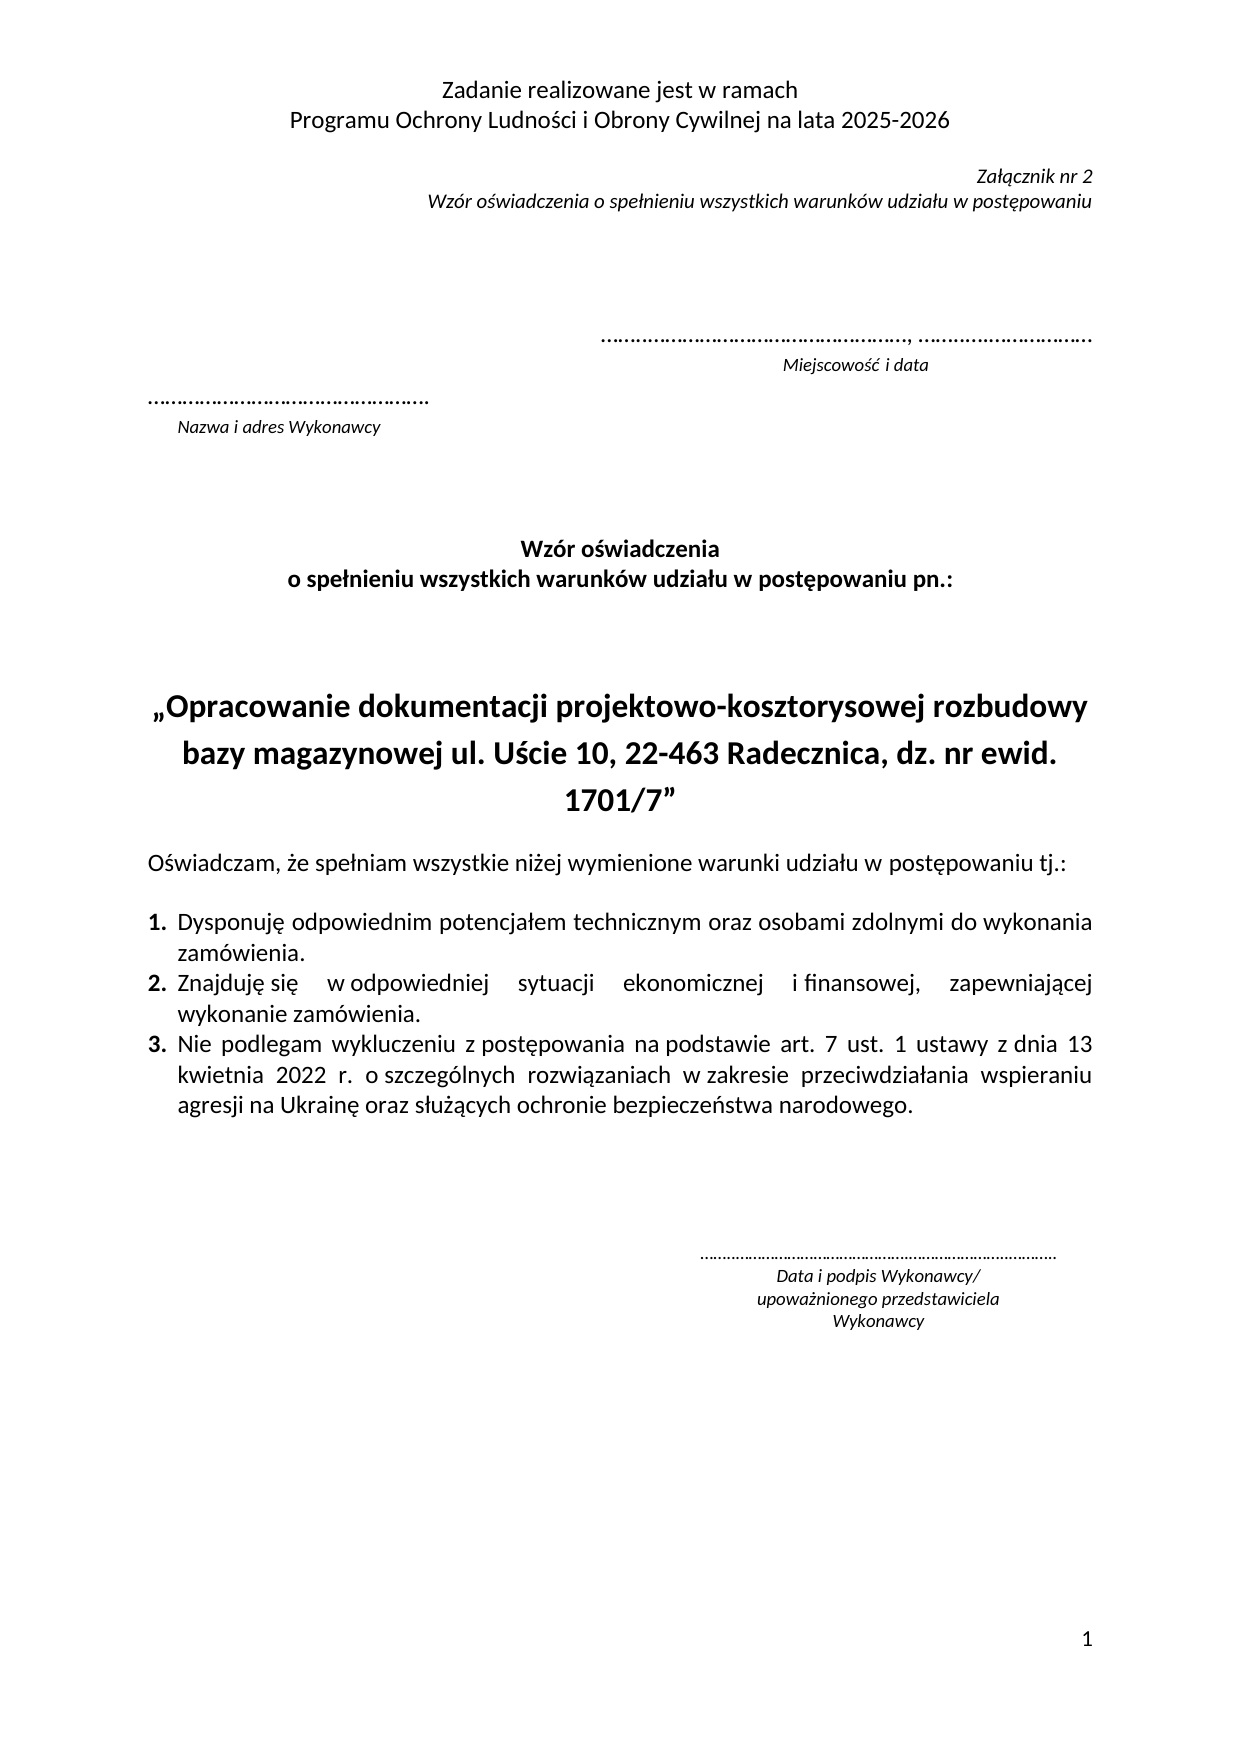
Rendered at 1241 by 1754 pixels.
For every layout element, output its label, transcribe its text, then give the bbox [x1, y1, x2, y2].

text ……..………………………………………, ……..….……………… [148, 319, 1093, 349]
text Nazwa i adres Wykonawcy [177, 415, 1093, 438]
text o spełnieniu wszystkich warunków udziału w postępowaniu pn.: [148, 563, 1093, 594]
list Dysponuję odpowiednim potencjałem technicznym oraz osobami zdolnymi do wykonania zamówienia. [148, 906, 1093, 967]
list Nie podlegam wykluczeniu z postępowania na podstawie art. 7 ust. 1 ustawy z dnia 13 kwietnia 2022 r. o szczególnych rozwiązaniach w zakresie przeciwdziałania wspieraniu agresji na Ukrainę oraz służących ochronie bezpieczeństwa narodowego. [148, 1028, 1093, 1120]
text ……..………………………………….…………………..……….. [664, 1241, 1093, 1264]
text Oświadczam, że spełniam wszystkie niżej wymienione warunki udziału w postępowaniu tj.: [148, 847, 1093, 877]
text Wykonawcy [664, 1309, 1093, 1332]
text Wzór oświadczenia [148, 533, 1093, 563]
list Znajduję się w odpowiedniej sytuacji ekonomicznej i finansowej, zapewniającej wykonanie zamówienia. [148, 967, 1093, 1028]
text „Opracowanie dokumentacji projektowo-kosztorysowej rozbudowy bazy magazynowej ul. Uście 10, 22-463 Radecznica, dz. nr ewid. 1701/7” [148, 686, 1093, 820]
text Data i podpis Wykonawcy/ [664, 1264, 1093, 1287]
text Miejscowość i data [783, 354, 1093, 377]
text …………………………………………. [148, 380, 1093, 411]
text upoważnionego przedstawiciela [664, 1287, 1093, 1309]
